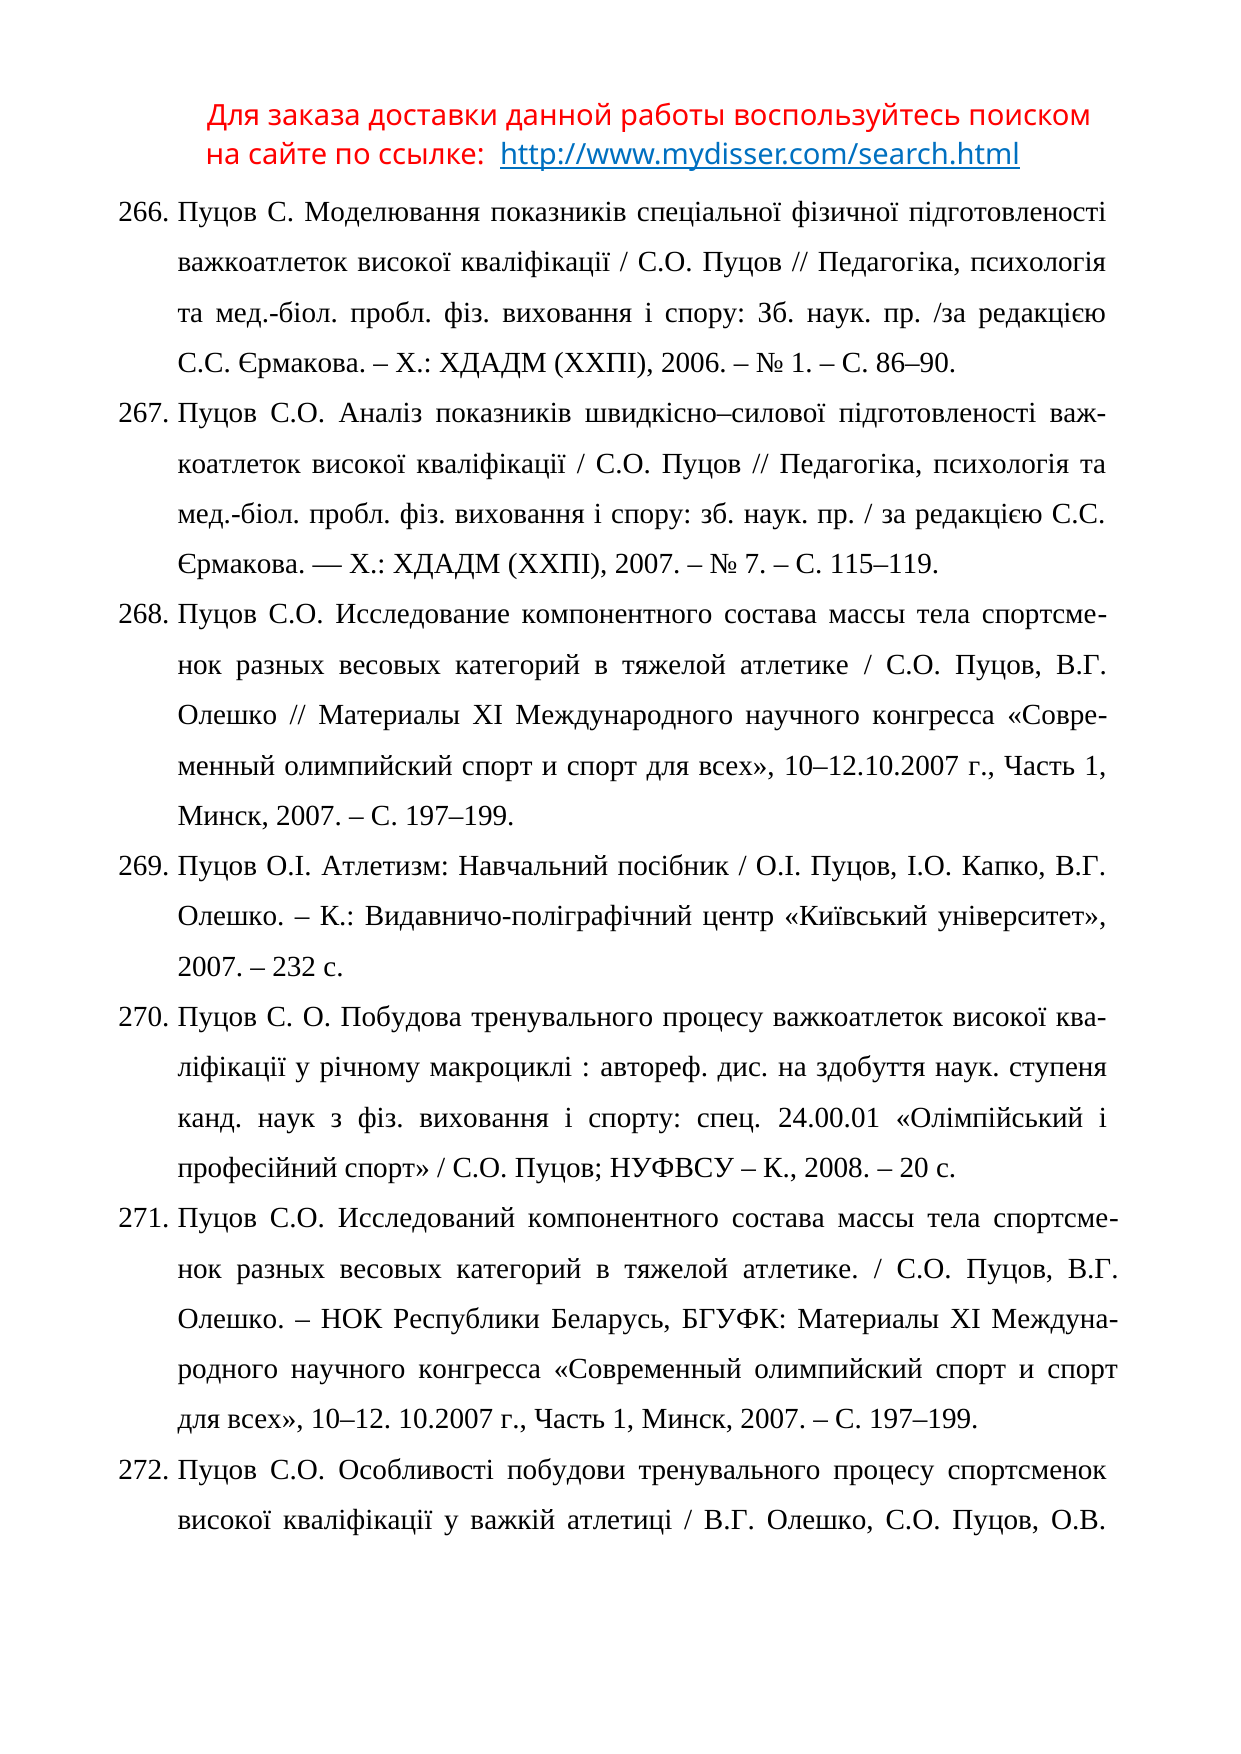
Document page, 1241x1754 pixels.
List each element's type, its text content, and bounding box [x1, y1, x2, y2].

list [118, 1452, 1107, 1536]
list Пуцов С.О. Исследований компонентного состава массы тела спортсме-нок разных весовых категорий в тяжелой атлетике. / С.О. Пуцов, В.Г. Олешко. – НОК Республики Беларусь, БГУФК: Материалы ХІ Междуна-родного научного конгресса «Современный олимпийский спорт и спорт для всех», 10–12. 10.2007 г., Часть 1, Минск, 2007. – С. 197–199. [118, 1200, 1119, 1435]
list Пуцов О.І. Атлетизм: Навчальний посібник / О.І. Пуцов, І.О. Капко, В.Г. Олешко. – К.: Видавничо-поліграфічний центр «Київський університет», 2007. – 232 с. [118, 848, 1107, 982]
list Пуцов С. О. Побудова тренувального процесу важкоатлеток високої ква-ліфікації у річному макроциклі : автореф. дис. на здобуття наук. ступеня канд. наук з фіз. виховання і спорту: спец. 24.00.01 «Олімпійський і професійний спорт» / С.О. Пуцов; НУФВСУ – К., 2008. – 20 с. [118, 999, 1107, 1184]
list Пуцов С. Моделювання показників спеціальної фізичної підготовленості важкоатлеток високої кваліфікації / С.О. Пуцов // Педагогіка, психологія та мед.-біол. пробл. фіз. виховання і спору: Зб. наук. пр. /за редакцією С.С. Єрмакова. – Х.: ХДАДМ (ХХПІ), 2006. – № 1. – С. 86–90. [118, 194, 1107, 379]
list Пуцов С.О. Аналіз показників швидкісно–силової підготовленості важ-коатлеток високої кваліфікації / С.О. Пуцов // Педагогіка, психологія та мед.-біол. пробл. фіз. виховання і спору: зб. наук. пр. / за редакцією С.С. Єрмакова. — Х.: ХДАДМ (ХХПІ), 2007. – № 7. – С. 115–119. [118, 395, 1107, 580]
list Пуцов С.О. Исследование компонентного состава массы тела спортсме-нок разных весовых категорий в тяжелой атлетике / С.О. Пуцов, В.Г. Олешко // Материалы ХІ Международного научного конгресса «Совре-менный олимпийский спорт и спорт для всех», 10–12.10.2007 г., Часть 1, Минск, 2007. – С. 197–199. [118, 597, 1107, 831]
